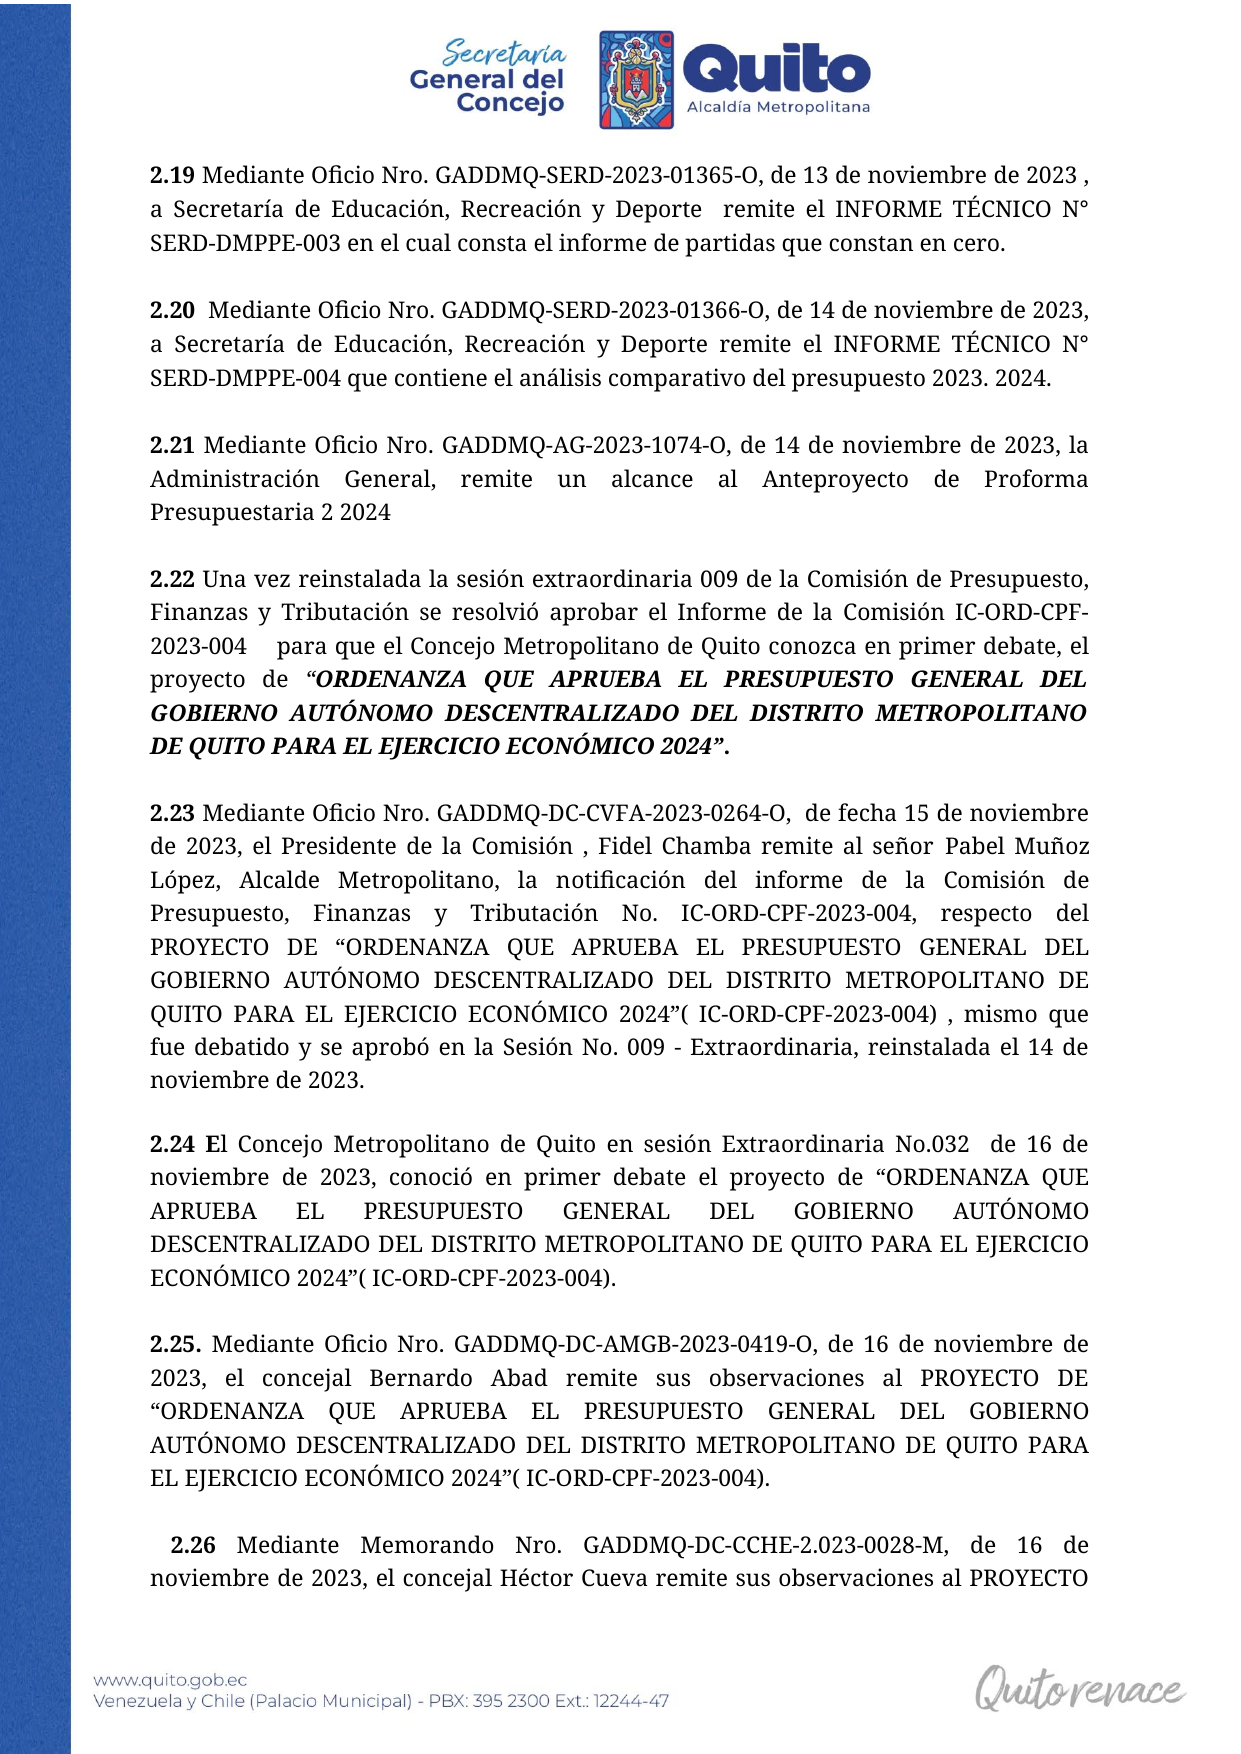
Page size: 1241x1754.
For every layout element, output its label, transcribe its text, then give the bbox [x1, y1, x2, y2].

text 2.22 Una vez reinstalada la sesión extraordinaria 009 de la Comisión de Presupuesto, Finanzas y Tributación se resolvió aprobar el Informe de la Comisión IC-ORD-CPF-2023-004 para que el Concejo Metropolitano de Quito conozca en primer debate, el proyecto de “ORDENANZA QUE APRUEBA EL PRESUPUESTO GENERAL DEL GOBIERNO AUTÓNOMO DESCENTRALIZADO DEL DISTRITO METROPOLITANO DE QUITO PARA EL EJERCICIO ECONÓMICO 2024”. [150, 563, 1090, 761]
text 2.20 Mediante Oficio Nro. GADDMQ-SERD-2023-01366-O, de 14 de noviembre de 2023, a Secretaría de Educación, Recreación y Deporte remite el INFORME TÉCNICO N° SERD-DMPPE-004 que contiene el análisis comparativo del presupuesto 2023. 2024. [150, 294, 1090, 393]
text 2.23 Mediante Oficio Nro. GADDMQ-DC-CVFA-2023-0264-O, de fecha 15 de noviembre de 2023, el Presidente de la Comisión , Fidel Chamba remite al señor Pabel Muñoz López, Alcalde Metropolitano, la notificación del informe de la Comisión de Presupuesto, Finanzas y Tributación No. IC-ORD-CPF-2023-004, respecto del PROYECTO DE “ORDENANZA QUE APRUEBA EL PRESUPUESTO GENERAL DEL GOBIERNO AUTÓNOMO DESCENTRALIZADO DEL DISTRITO METROPOLITANO DE QUITO PARA EL EJERCICIO ECONÓMICO 2024”( IC-ORD-CPF-2023-004) , mismo que fue debatido y se aprobó en la Sesión No. 009 - Extraordinaria, reinstalada el 14 de noviembre de 2023. [150, 797, 1090, 1096]
picture [0, 4, 1241, 1754]
text 2.19 Mediante Oficio Nro. GADDMQ-SERD-2023-01365-O, de 13 de noviembre de 2023 , a Secretaría de Educación, Recreación y Deporte remite el INFORME TÉCNICO N° SERD-DMPPE-003 en el cual consta el informe de partidas que constan en cero. [150, 159, 1090, 258]
text 2.24 El Concejo Metropolitano de Quito en sesión Extraordinaria No.032 de 16 de noviembre de 2023, conoció en primer debate el proyecto de “ORDENANZA QUE APRUEBA EL PRESUPUESTO GENERAL DEL GOBIERNO AUTÓNOMO DESCENTRALIZADO DEL DISTRITO METROPOLITANO DE QUITO PARA EL EJERCICIO ECONÓMICO 2024”( IC-ORD-CPF-2023-004). [150, 1128, 1090, 1293]
text 2.21 Mediante Oficio Nro. GADDMQ-AG-2023-1074-O, de 14 de noviembre de 2023, la Administración General, remite un alcance al Anteproyecto de Proforma Presupuestaria 2 2024 [150, 429, 1090, 527]
text 2.25. Mediante Oficio Nro. GADDMQ-DC-AMGB-2023-0419-O, de 16 de noviembre de 2023, el concejal Bernardo Abad remite sus observaciones al PROYECTO DE “ORDENANZA QUE APRUEBA EL PRESUPUESTO GENERAL DEL GOBIERNO AUTÓNOMO DESCENTRALIZADO DEL DISTRITO METROPOLITANO DE QUITO PARA EL EJERCICIO ECONÓMICO 2024”( IC-ORD-CPF-2023-004). [150, 1328, 1090, 1493]
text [150, 1529, 1090, 1594]
